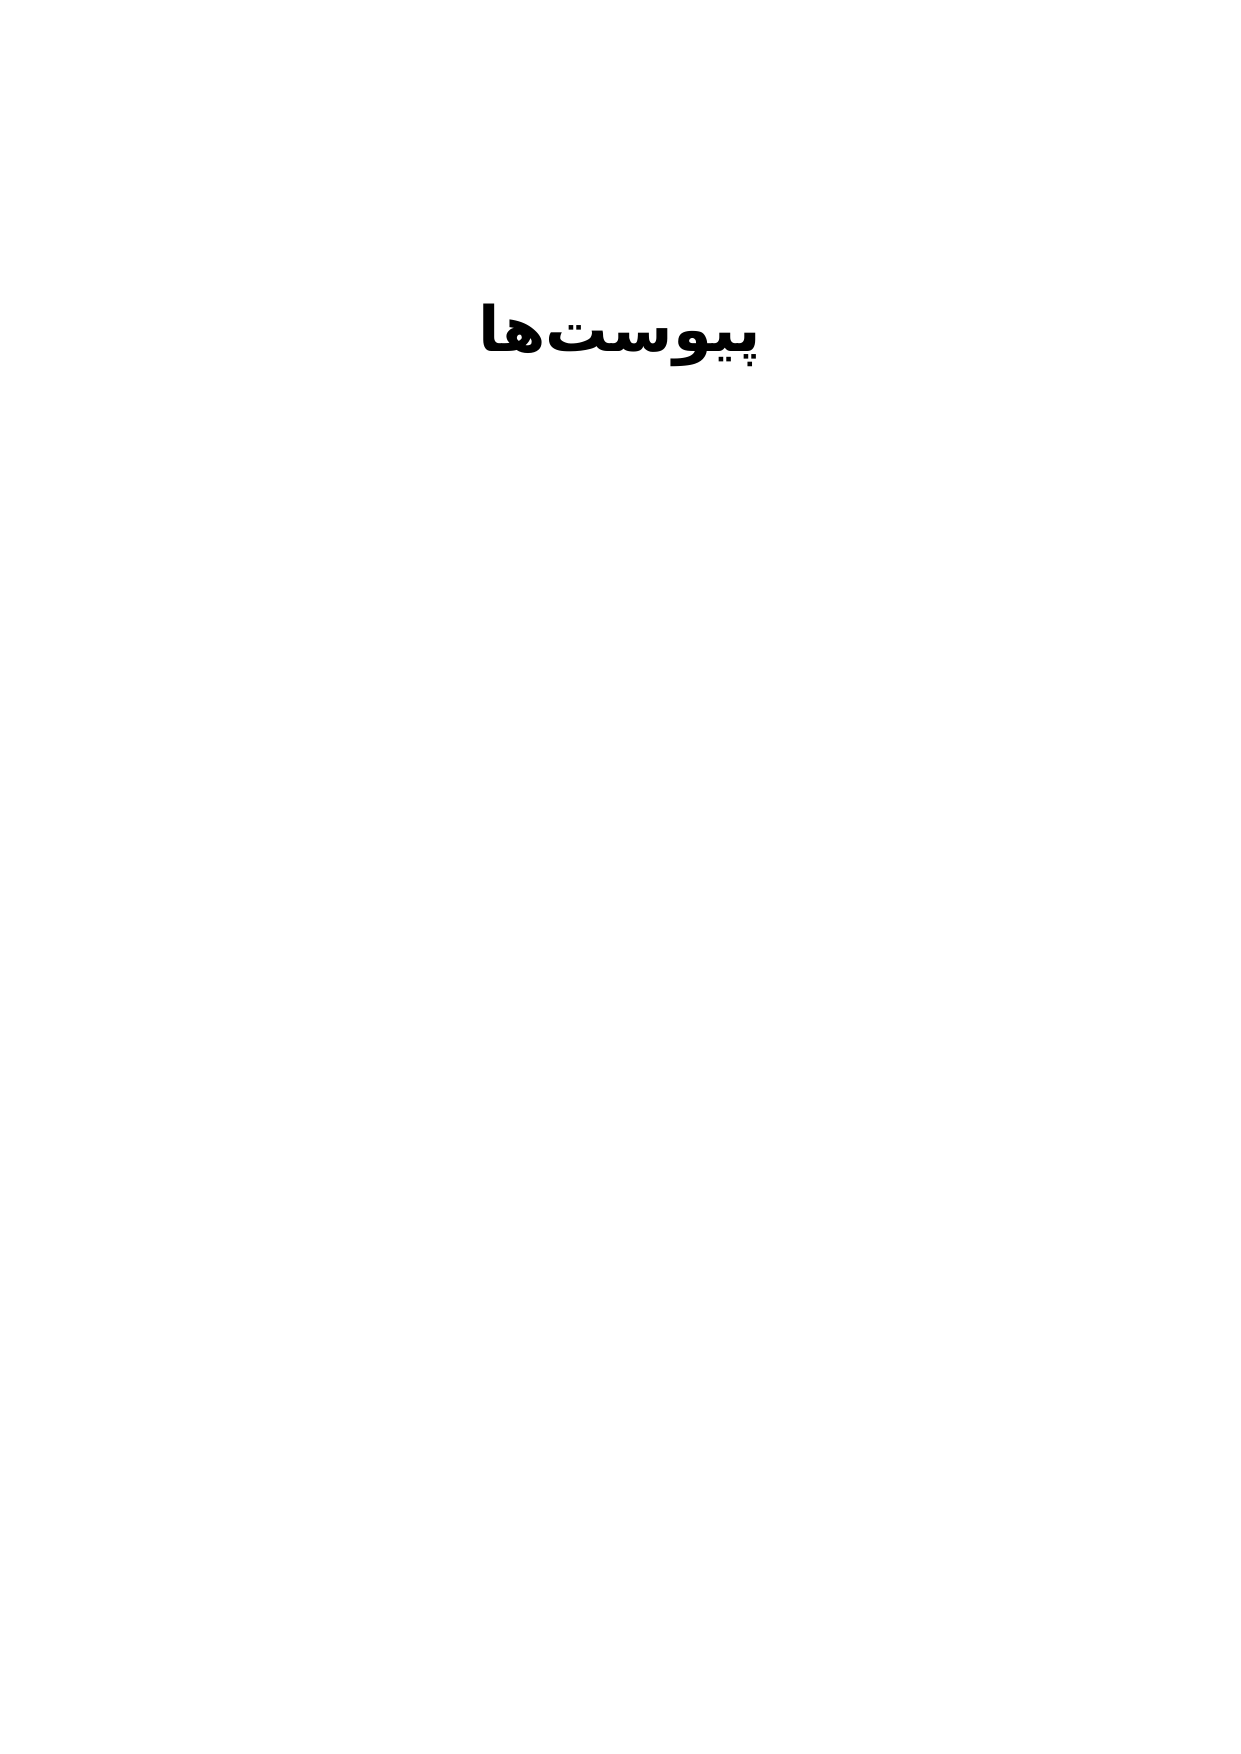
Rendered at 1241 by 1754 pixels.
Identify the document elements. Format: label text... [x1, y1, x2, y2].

list پيوست‌ها [150, 294, 1090, 367]
